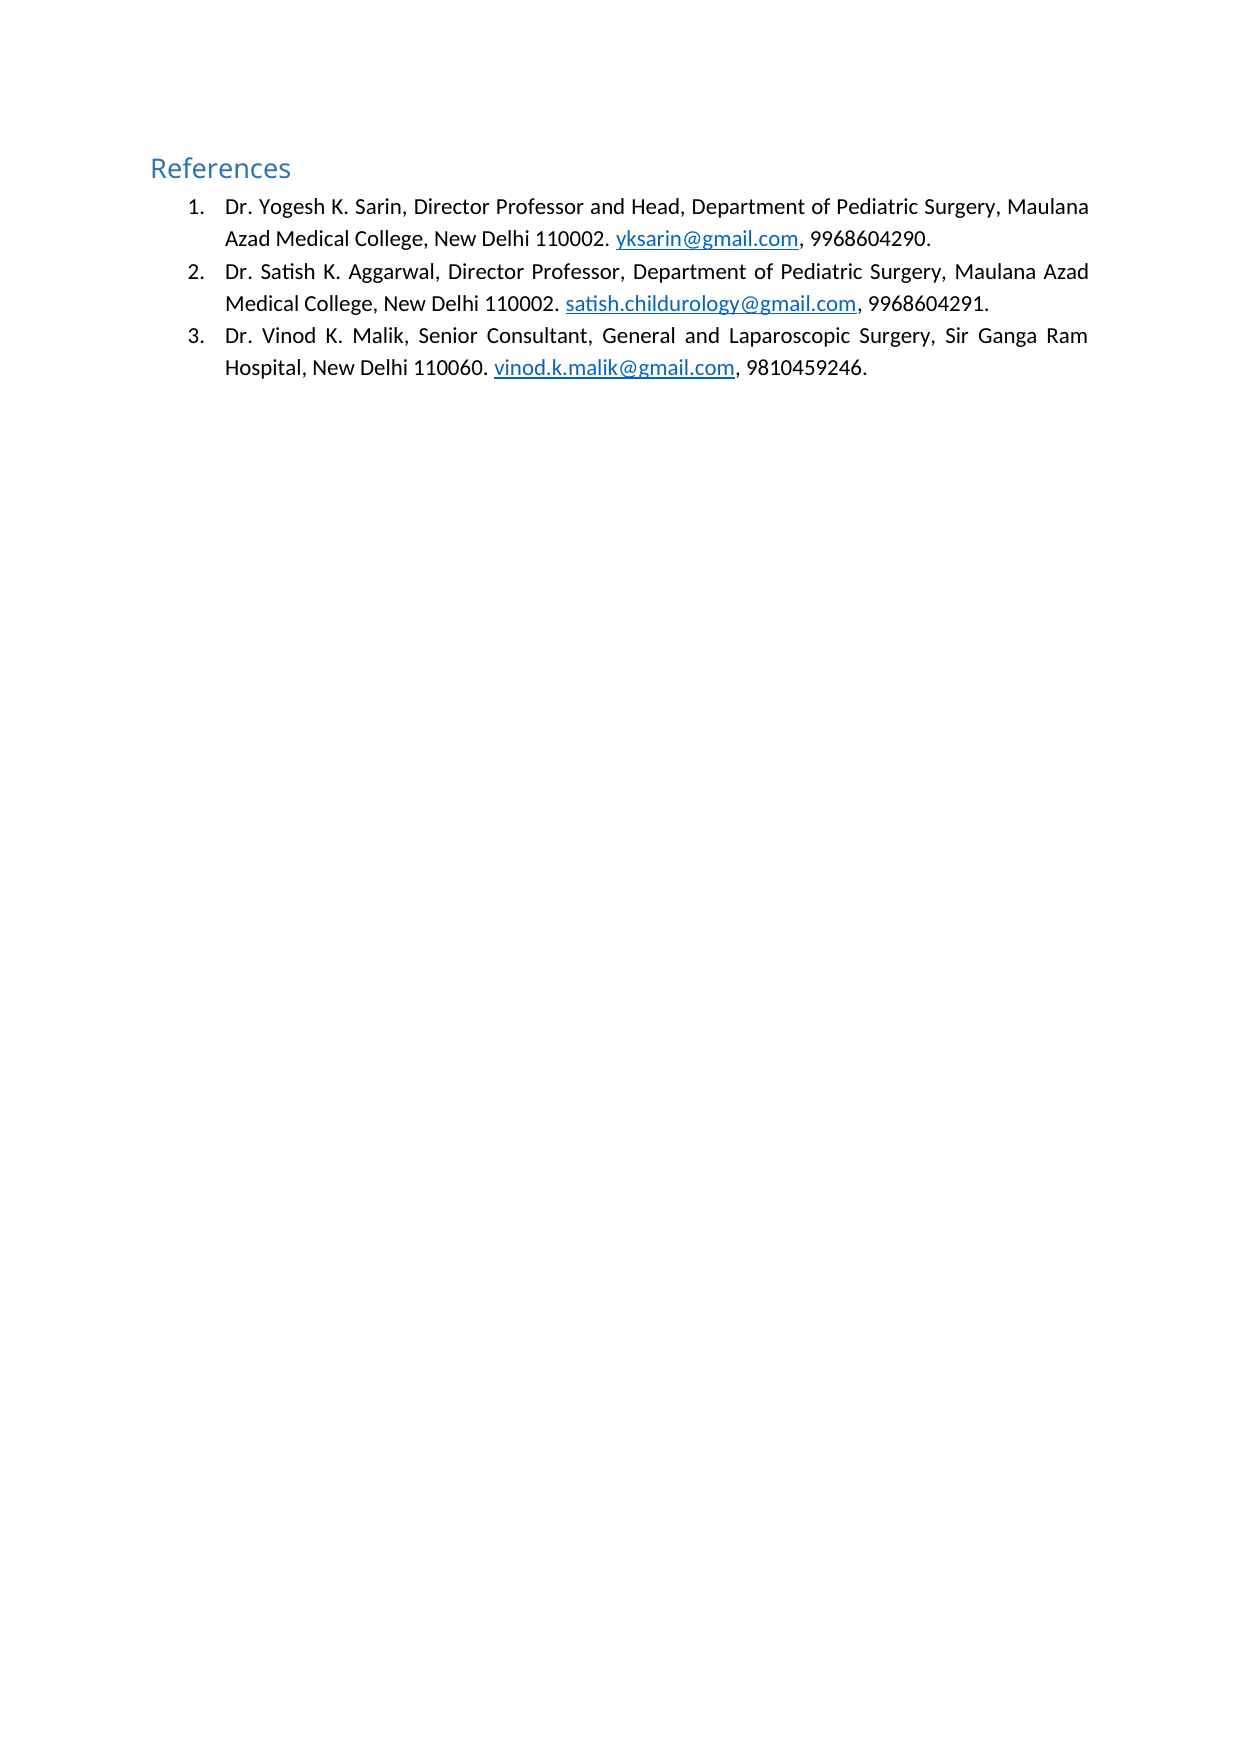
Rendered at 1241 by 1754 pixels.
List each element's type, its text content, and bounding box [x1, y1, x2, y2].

list Dr. Satish K. Aggarwal, Director Professor, Department of Pediatric Surgery, Maulana Azad Medical College, New Delhi 110002. satish.childurology@gmail.com, 9968604291. [187, 257, 1090, 317]
subtitle References [150, 150, 1090, 187]
list Dr. Vinod K. Malik, Senior Consultant, General and Laparoscopic Surgery, Sir Ganga Ram Hospital, New Delhi 110060. vinod.k.malik@gmail.com, 9810459246. [187, 321, 1090, 381]
list Dr. Yogesh K. Sarin, Director Professor and Head, Department of Pediatric Surgery, Maulana Azad Medical College, New Delhi 110002. yksarin@gmail.com, 9968604290. [187, 192, 1090, 253]
